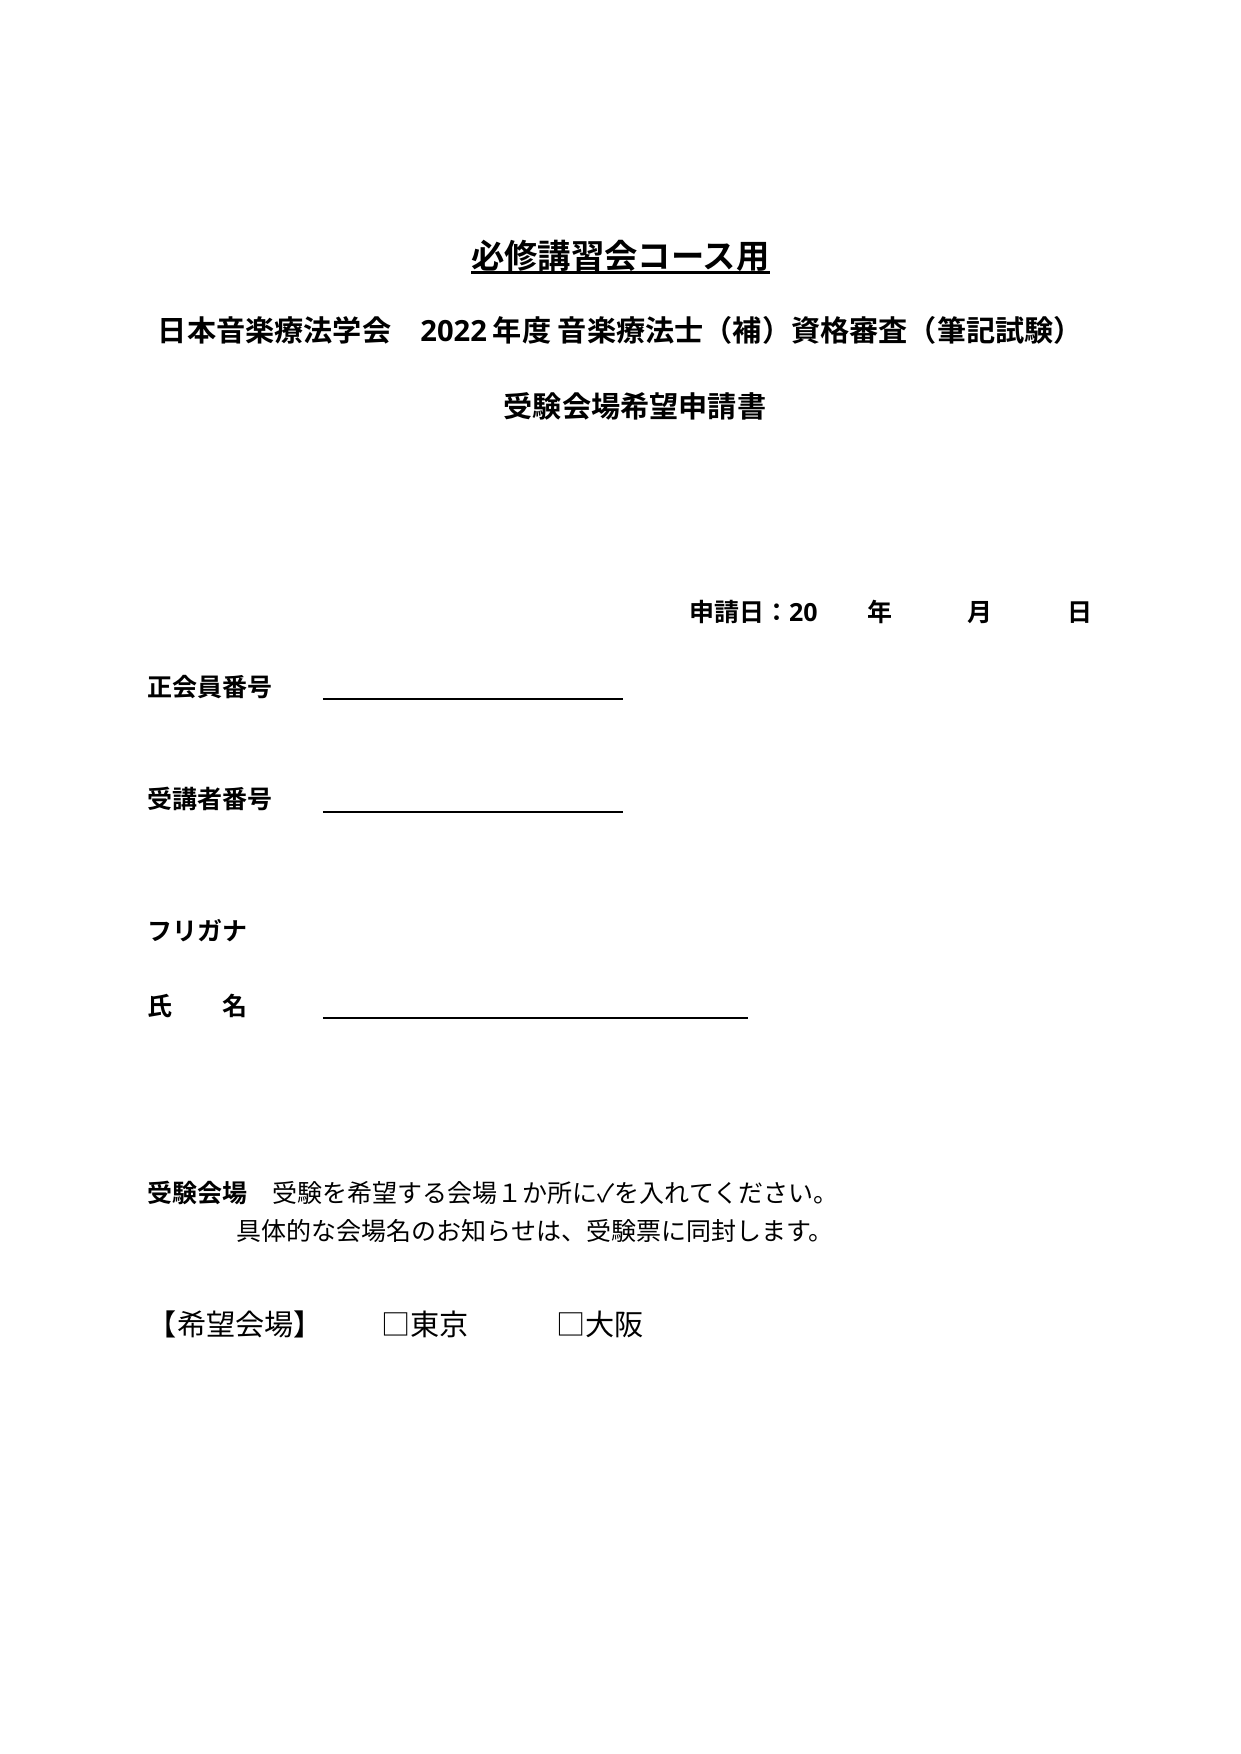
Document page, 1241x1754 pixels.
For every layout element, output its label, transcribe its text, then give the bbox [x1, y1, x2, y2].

text フリガナ [148, 911, 1092, 948]
text 氏 名 [148, 986, 1092, 1023]
text 日本音楽療法学会 2022年度 音楽療法士（補）資格審査（筆記試験） [148, 292, 1092, 367]
text 受験会場希望申請書 [148, 367, 1092, 442]
text 正会員番号 [148, 667, 1092, 704]
text 具体的な会場名のお知らせは、受験票に同封します。 [148, 1211, 1092, 1248]
text 受験会場 受験を希望する会場１か所に✓を入れてください。 [148, 1173, 1092, 1211]
text 受講者番号 [148, 779, 1092, 817]
text 必修講習会コース用 [148, 217, 1092, 292]
text 申請日：20 年 月 日 [148, 592, 1092, 629]
text 【希望会場】 □東京 □大阪 [148, 1286, 1092, 1361]
